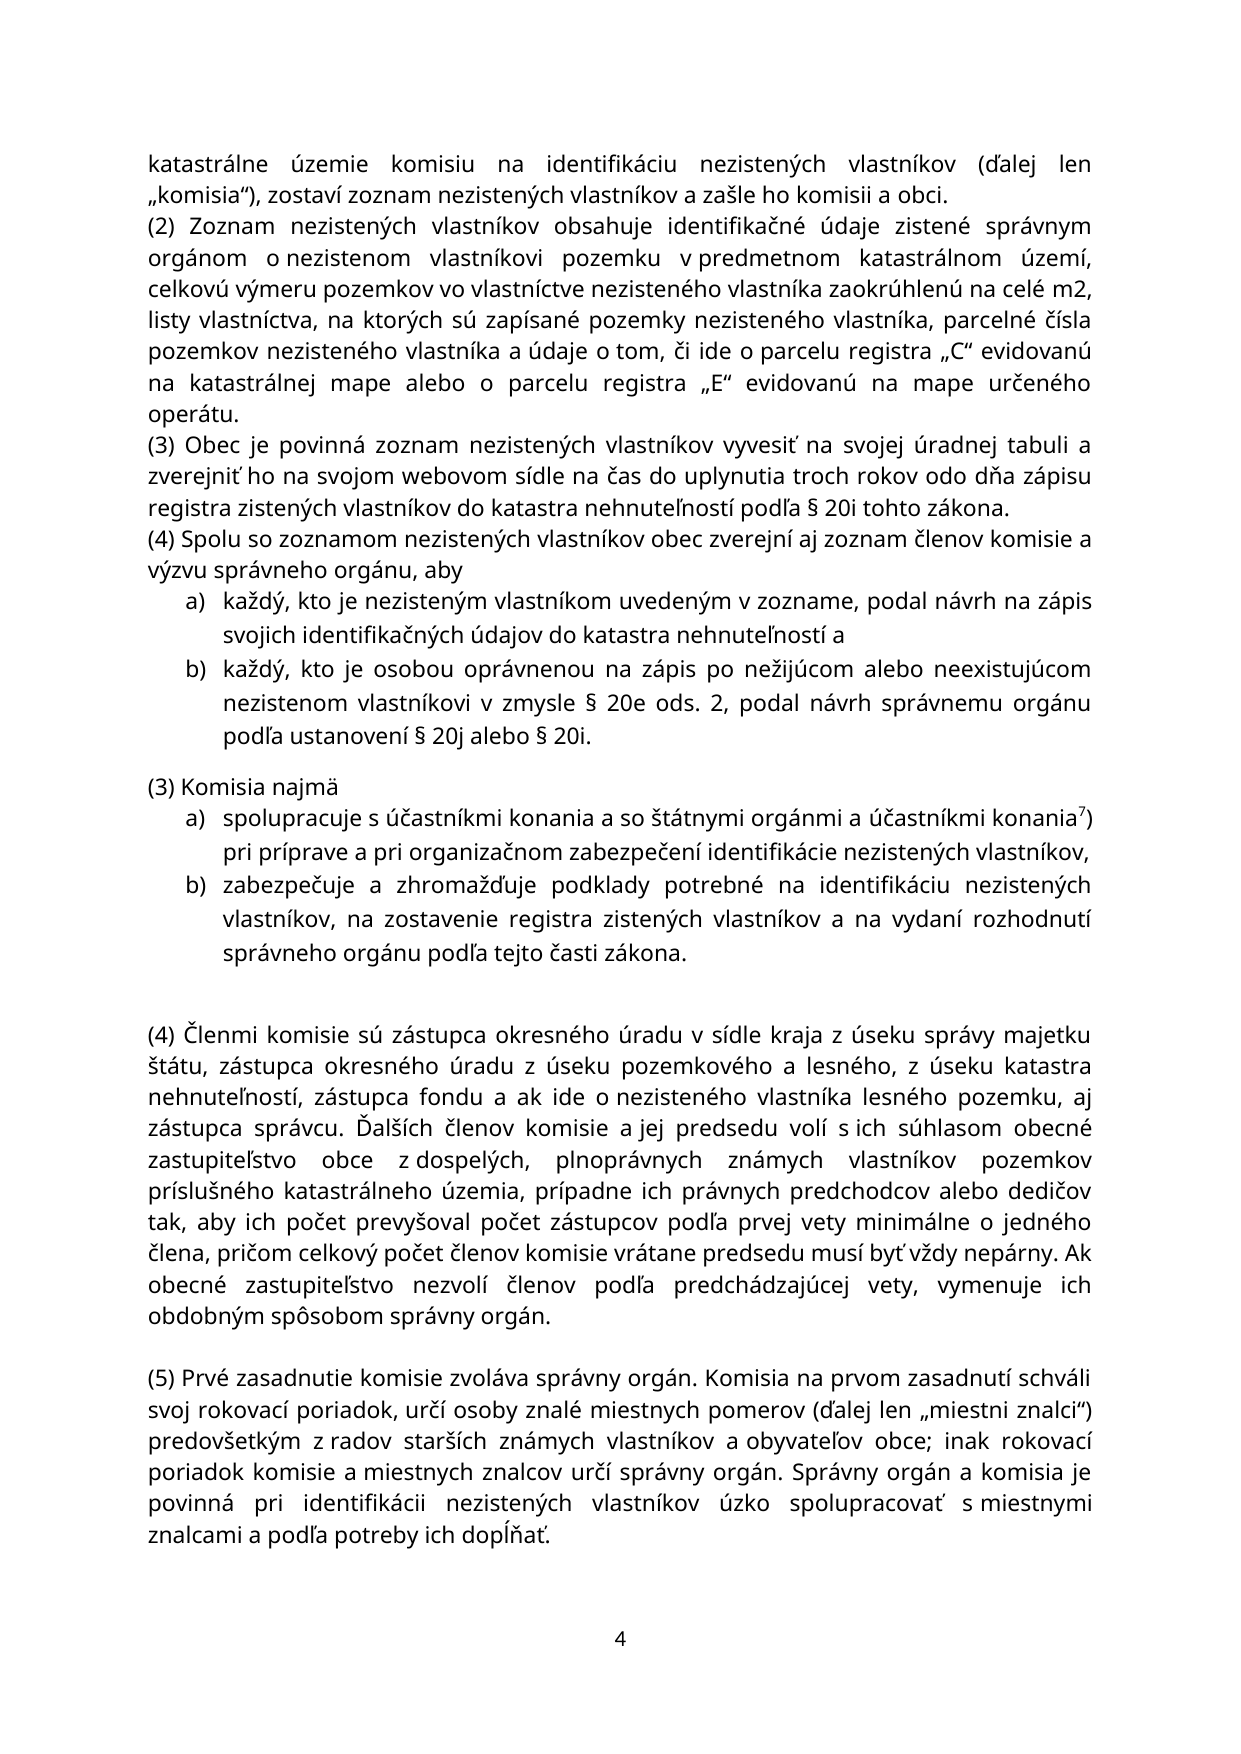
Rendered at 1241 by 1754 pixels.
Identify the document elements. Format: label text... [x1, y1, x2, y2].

list každý, kto je osobou oprávnenou na zápis po nežijúcom alebo neexistujúcom nezistenom vlastníkovi v zmysle § 20e ods. 2, podal návrh správnemu orgánu podľa ustanovení § 20j alebo § 20i. [185, 653, 1093, 751]
list každý, kto je nezisteným vlastníkom uvedeným v zozname, podal návrh na zápis svojich identifikačných údajov do katastra nehnuteľností a [185, 585, 1093, 650]
text (4) Členmi komisie sú zástupca okresného úradu v sídle kraja z úseku správy majetku štátu, zástupca okresného úradu z úseku pozemkového a lesného, z úseku katastra nehnuteľností, zástupca fondu a ak ide o nezisteného vlastníka lesného pozemku, aj zástupca správcu. Ďalších členov komisie a jej predsedu volí s ich súhlasom obecné zastupiteľstvo obce z dospelých, plnoprávnych známych vlastníkov pozemkov príslušného katastrálneho územia, prípadne ich právnych predchodcov alebo dedičov tak, aby ich počet prevyšoval počet zástupcov podľa prvej vety minimálne o jedného člena, pričom celkový počet členov komisie vrátane predsedu musí byť vždy nepárny. Ak obecné zastupiteľstvo nezvolí členov podľa predchádzajúcej vety, vymenuje ich obdobným spôsobom správny orgán. [148, 1018, 1093, 1331]
text (5) Prvé zasadnutie komisie zvoláva správny orgán. Komisia na prvom zasadnutí schváli svoj rokovací poriadok, určí osoby znalé miestnych pomerov (ďalej len „miestni znalci“) predovšetkým z radov starších známych vlastníkov a obyvateľov obce; inak rokovací poriadok komisie a miestnych znalcov určí správny orgán. Správny orgán a komisia je povinná pri identifikácii nezistených vlastníkov úzko spolupracovať s miestnymi znalcami a podľa potreby ich dopĺňať. [148, 1362, 1093, 1550]
text (3) Obec je povinná zoznam nezistených vlastníkov vyvesiť na svojej úradnej tabuli a zverejniť ho na svojom webovom sídle na čas do uplynutia troch rokov odo dňa zápisu registra zistených vlastníkov do katastra nehnuteľností podľa § 20i tohto zákona. [148, 429, 1093, 523]
text (4) Spolu so zoznamom nezistených vlastníkov obec zverejní aj zoznam členov komisie a výzvu správneho orgánu, aby [148, 523, 1093, 585]
list zabezpečuje a zhromažďuje podklady potrebné na identifikáciu nezistených vlastníkov, na zostavenie registra zistených vlastníkov a na vydaní rozhodnutí správneho orgánu podľa tejto časti zákona. [185, 869, 1093, 968]
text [148, 148, 1093, 210]
text (3) Komisia najmä [148, 771, 1093, 802]
list spolupracuje s účastníkmi konania a so štátnymi orgánmi a účastníkmi konania7) pri príprave a pri organizačnom zabezpečení identifikácie nezistených vlastníkov, [185, 802, 1093, 867]
text (2) Zoznam nezistených vlastníkov obsahuje identifikačné údaje zistené správnym orgánom o nezistenom vlastníkovi pozemku v predmetnom katastrálnom území, celkovú výmeru pozemkov vo vlastníctve nezisteného vlastníka zaokrúhlenú na celé m2, listy vlastníctva, na ktorých sú zapísané pozemky nezisteného vlastníka, parcelné čísla pozemkov nezisteného vlastníka a údaje o tom, či ide o parcelu registra „C“ evidovanú na katastrálnej mape alebo o parcelu registra „E“ evidovanú na mape určeného operátu. [148, 210, 1093, 429]
